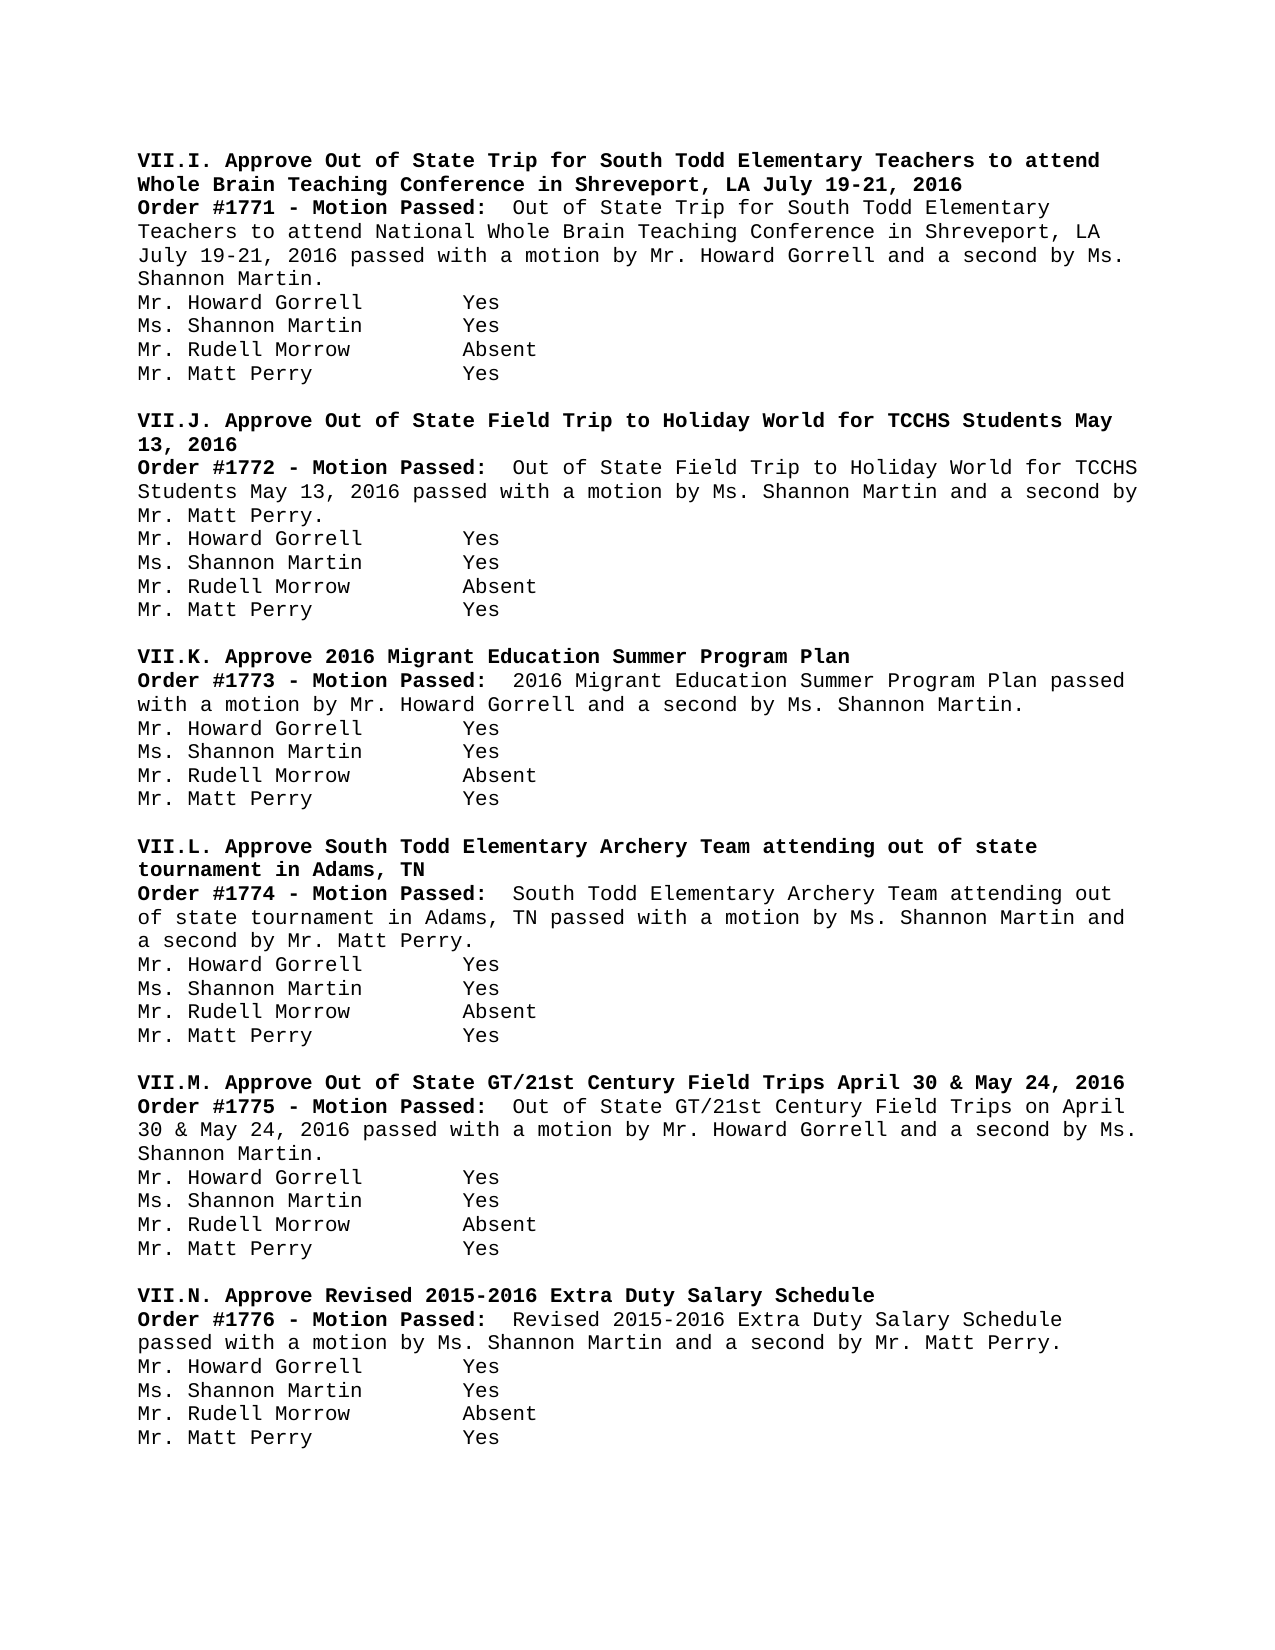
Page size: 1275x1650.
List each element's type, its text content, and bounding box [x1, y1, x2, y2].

text VII.K. Approve 2016 Migrant Education Summer Program Plan [137, 647, 1138, 670]
text Mr. Rudell Morrow Absent [137, 765, 1138, 788]
text Mr. Matt Perry Yes [137, 788, 1138, 812]
text Mr. Rudell Morrow Absent [137, 1214, 1138, 1238]
text Order #1771 - Motion Passed: Out of State Trip for South Todd Elementary Teachers to attend National Whole Brain Teaching Conference in Shreveport, LA July 19-21, 2016 passed with a motion by Mr. Howard Gorrell and a second by Ms. Shannon Martin. [137, 197, 1138, 292]
text Ms. Shannon Martin Yes [137, 1190, 1138, 1214]
text Ms. Shannon Martin Yes [137, 552, 1138, 576]
text VII.M. Approve Out of State GT/21st Century Field Trips April 30 & May 24, 2016 [137, 1072, 1138, 1096]
text Mr. Howard Gorrell Yes [137, 528, 1138, 552]
text Order #1775 - Motion Passed: Out of State GT/21st Century Field Trips on April 30 & May 24, 2016 passed with a motion by Mr. Howard Gorrell and a second by Ms. Shannon Martin. [137, 1096, 1138, 1167]
text VII.L. Approve South Todd Elementary Archery Team attending out of state tournament in Adams, TN [137, 836, 1138, 883]
text VII.N. Approve Revised 2015-2016 Extra Duty Salary Schedule [137, 1285, 1138, 1309]
text Ms. Shannon Martin Yes [137, 1379, 1138, 1403]
text Order #1774 - Motion Passed: South Todd Elementary Archery Team attending out of state tournament in Adams, TN passed with a motion by Ms. Shannon Martin and a second by Mr. Matt Perry. [137, 883, 1138, 954]
text Mr. Rudell Morrow Absent [137, 1403, 1138, 1427]
text Ms. Shannon Martin Yes [137, 978, 1138, 1001]
text Order #1772 - Motion Passed: Out of State Field Trip to Holiday World for TCCHS Students May 13, 2016 passed with a motion by Ms. Shannon Martin and a second by Mr. Matt Perry. [137, 457, 1138, 528]
text Mr. Howard Gorrell Yes [137, 292, 1138, 316]
text Mr. Matt Perry Yes [137, 1025, 1138, 1048]
text Order #1776 - Motion Passed: Revised 2015-2016 Extra Duty Salary Schedule passed with a motion by Ms. Shannon Martin and a second by Mr. Matt Perry. [137, 1309, 1138, 1356]
text Mr. Matt Perry Yes [137, 599, 1138, 623]
text Ms. Shannon Martin Yes [137, 741, 1138, 765]
text Mr. Howard Gorrell Yes [137, 717, 1138, 741]
text Ms. Shannon Martin Yes [137, 316, 1138, 339]
text Mr. Rudell Morrow Absent [137, 339, 1138, 363]
text Mr. Matt Perry Yes [137, 1238, 1138, 1261]
text Mr. Howard Gorrell Yes [137, 1167, 1138, 1190]
text VII.J. Approve Out of State Field Trip to Holiday World for TCCHS Students May 13, 2016 [137, 410, 1138, 457]
text Mr. Matt Perry Yes [137, 1427, 1138, 1451]
text Mr. Rudell Morrow Absent [137, 576, 1138, 599]
text VII.I. Approve Out of State Trip for South Todd Elementary Teachers to attend Whole Brain Teaching Conference in Shreveport, LA July 19-21, 2016 [137, 150, 1138, 197]
text Mr. Matt Perry Yes [137, 363, 1138, 386]
text Mr. Howard Gorrell Yes [137, 1356, 1138, 1379]
text Order #1773 - Motion Passed: 2016 Migrant Education Summer Program Plan passed with a motion by Mr. Howard Gorrell and a second by Ms. Shannon Martin. [137, 670, 1138, 717]
text Mr. Howard Gorrell Yes [137, 954, 1138, 978]
text Mr. Rudell Morrow Absent [137, 1001, 1138, 1025]
